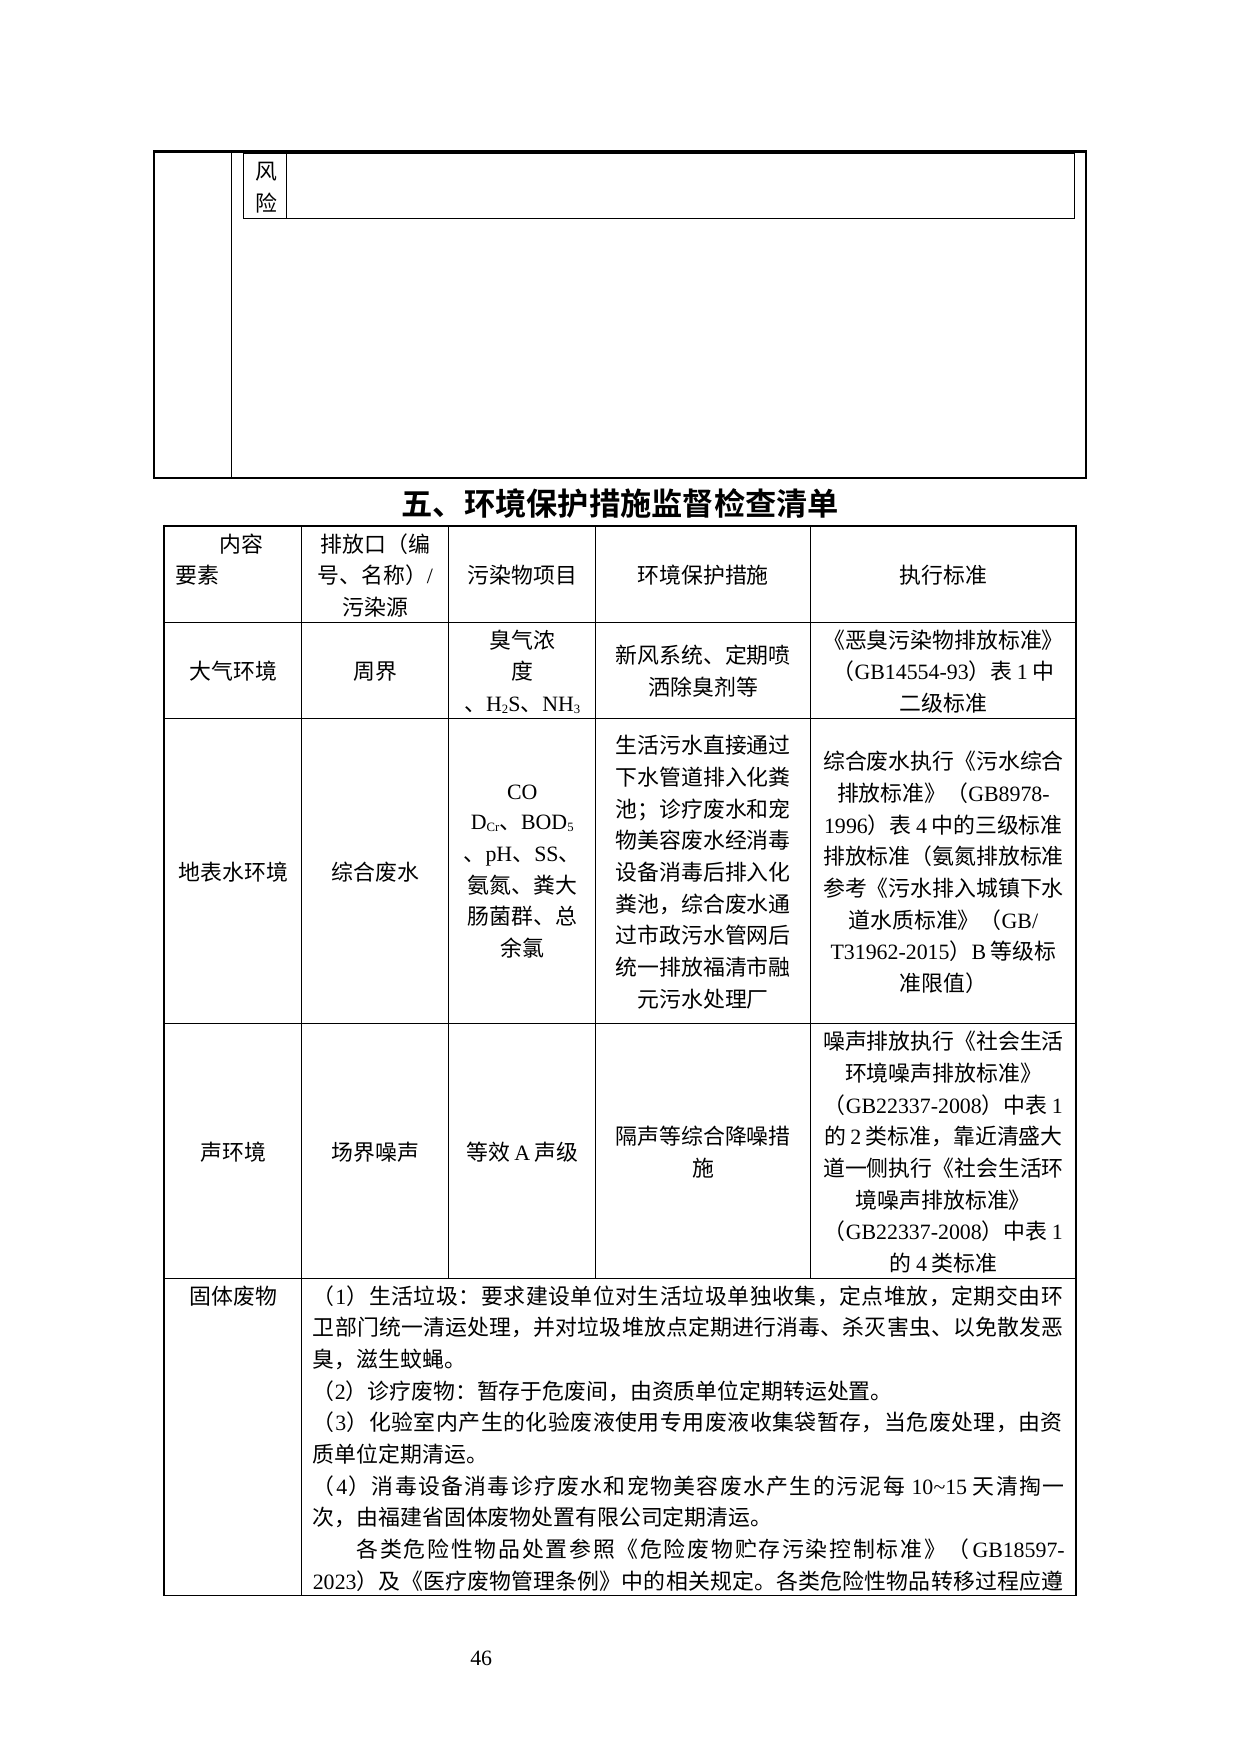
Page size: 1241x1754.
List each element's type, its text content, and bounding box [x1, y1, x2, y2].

table_header 执行标准 [811, 527, 1075, 622]
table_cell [302, 1279, 1075, 1595]
table_header [155, 153, 231, 477]
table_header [232, 153, 1085, 477]
table_cell 生活污水直接通过下水管道排入化粪池；诊疗废水和宠物美容废水经消毒设备消毒后排入化粪池，综合废水通过市政污水管网后统一排放福清市融元污水处理厂 [596, 719, 810, 1023]
table_cell 臭气浓度、H2S、NH3 [449, 623, 595, 718]
table_header 内容 要素 [165, 527, 301, 622]
table_cell 新风系统、定期喷洒除臭剂等 [596, 623, 810, 718]
table_cell CODCr、BOD5、pH、SS、氨氮、粪大肠菌群、总余氯 [449, 719, 595, 1023]
table_cell 地表水环境 [165, 719, 301, 1023]
table_cell 《恶臭污染物排放标准》（GB14554-93）表1中二级标准 [811, 623, 1075, 718]
table_cell 等效A声级 [449, 1024, 595, 1278]
table_cell 场界噪声 [302, 1024, 448, 1278]
table_header 污染物项目 [449, 527, 595, 622]
table_cell 综合废水执行《污水综合排放标准》（GB8978-1996）表4中的三级标准排放标准（氨氮排放标准参考《污水排入城镇下水道水质标准》（GB/T31962-2015）B等级标准限值） [811, 719, 1075, 1023]
table_cell 隔声等综合降噪措施 [596, 1024, 810, 1278]
table_cell 声环境 [165, 1024, 301, 1278]
table_cell 固体废物 [165, 1279, 301, 1595]
table_cell 噪声排放执行《社会生活环境噪声排放标准》（GB22337-2008）中表1的2类标准，靠近清盛大道一侧执行《社会生活环境噪声排放标准》（GB22337-2008）中表1的4类标准 [811, 1024, 1075, 1278]
table_cell 大气环境 [165, 623, 301, 718]
table_cell 周界 [302, 623, 448, 718]
subtitle 五、环境保护措施监督检查清单 [187, 479, 1053, 524]
table_header 排放口（编号、名称）/污染源 [302, 527, 448, 622]
table_cell 综合废水 [302, 719, 448, 1023]
table_header 环境保护措施 [596, 527, 810, 622]
